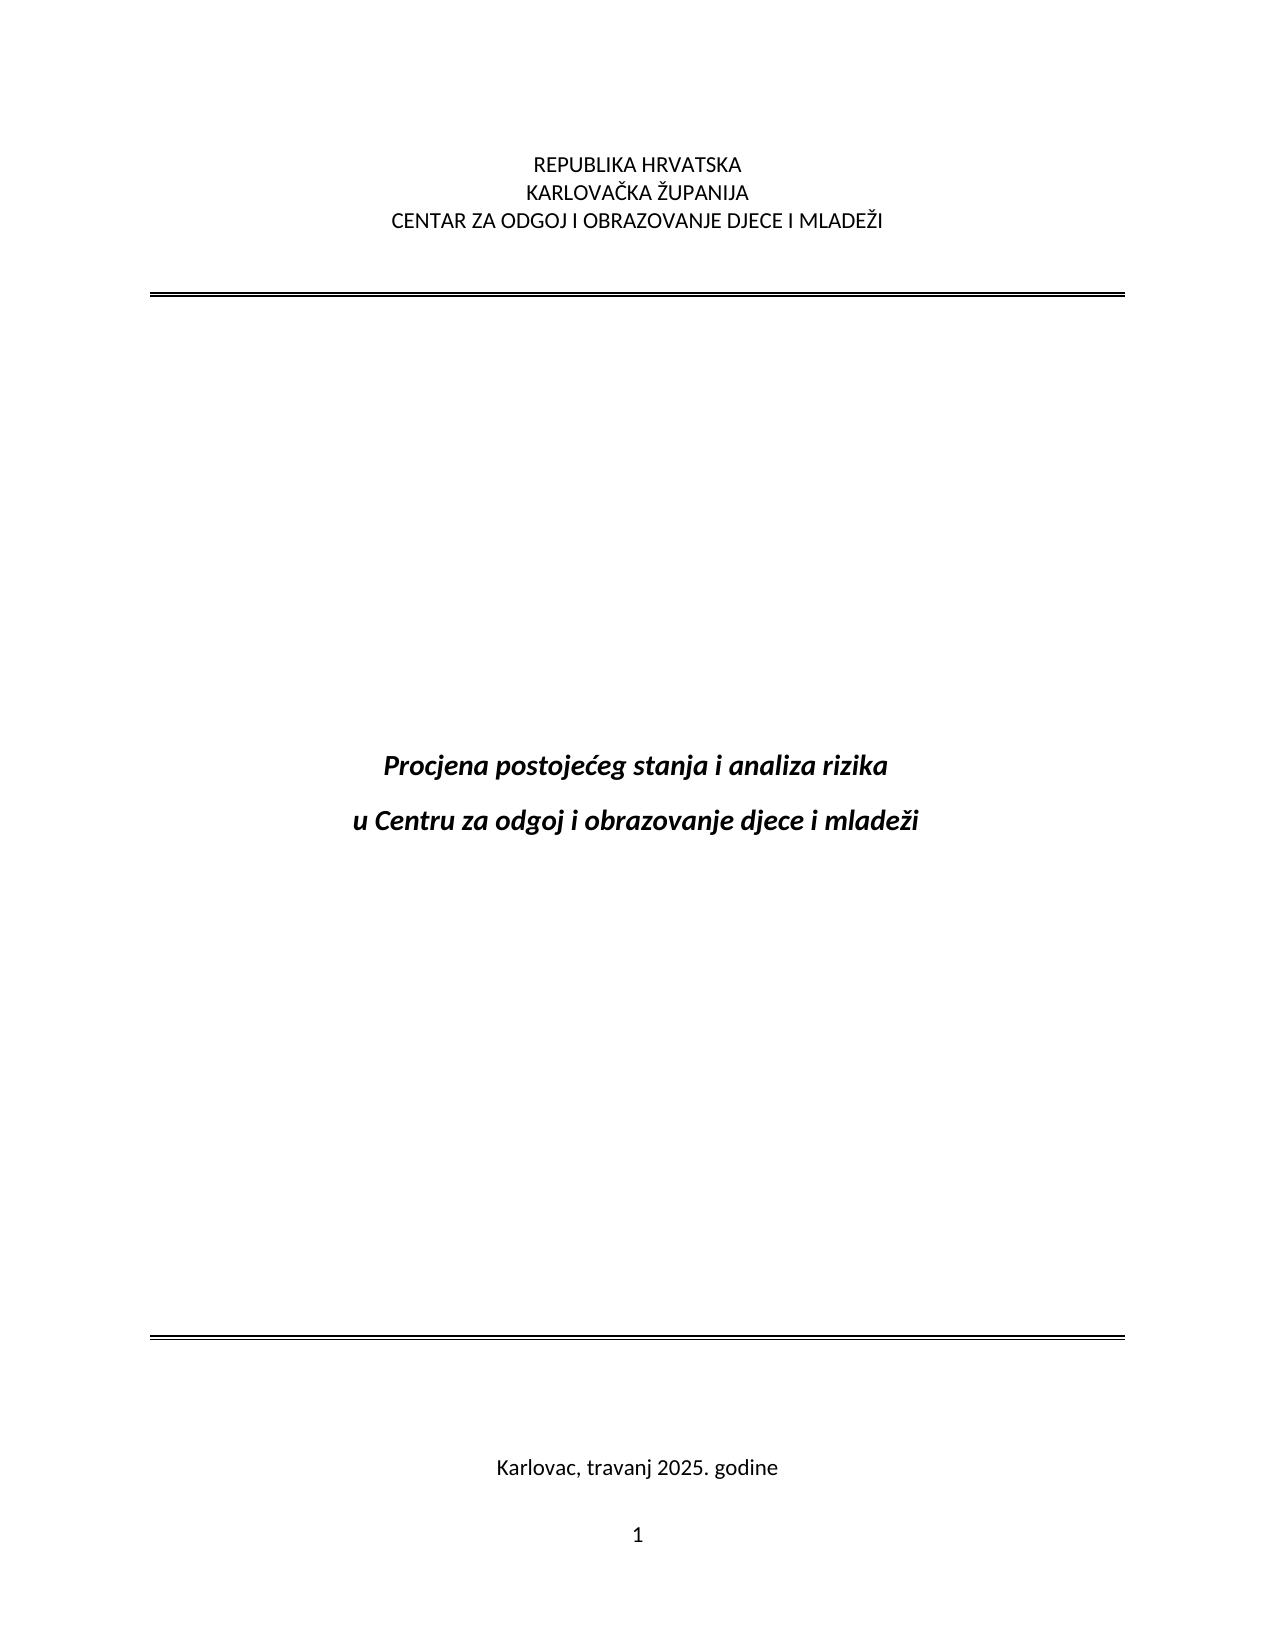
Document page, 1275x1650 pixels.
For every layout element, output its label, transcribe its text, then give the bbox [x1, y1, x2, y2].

text REPUBLIKA HRVATSKA [150, 150, 1125, 178]
text u Centru za odgoj i obrazovanje djece i mladeži [150, 802, 1125, 837]
text CENTAR ZA ODGOJ I OBRAZOVANJE DJECE I MLADEŽI [150, 206, 1125, 234]
text Karlovac, travanj 2025. godine [150, 1453, 1125, 1481]
text Procjena postojećeg stanja i analiza rizika [150, 747, 1125, 782]
text KARLOVAČKA ŽUPANIJA [150, 178, 1125, 206]
